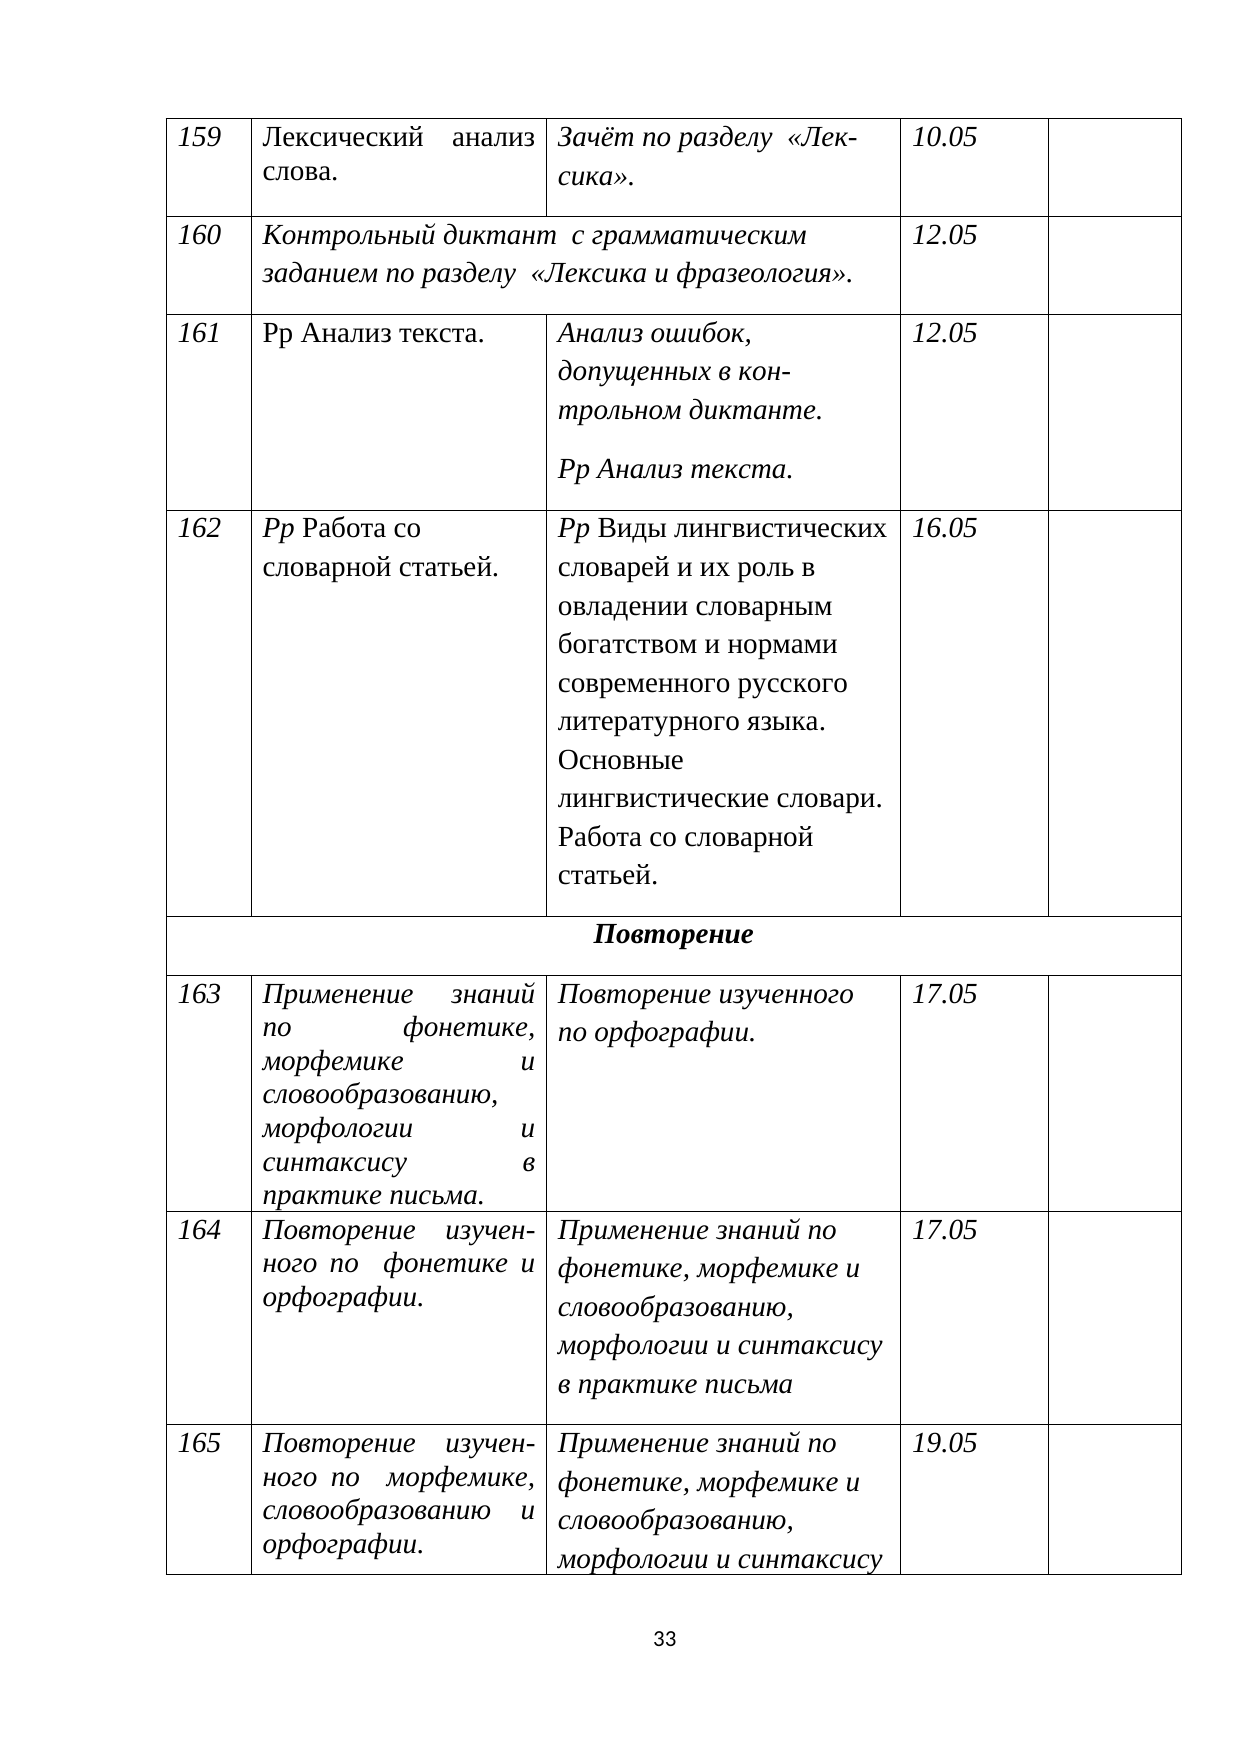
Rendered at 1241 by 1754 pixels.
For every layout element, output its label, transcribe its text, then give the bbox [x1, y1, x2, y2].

table_cell 19.05 [901, 1425, 1048, 1574]
table_cell 16.05 [901, 511, 1048, 916]
table_cell 12.05 [901, 315, 1048, 509]
table_cell [1049, 976, 1181, 1211]
table_cell 12.05 [901, 217, 1048, 314]
table_cell Рр Работа со словарной статьей. [252, 511, 546, 916]
table_cell [1049, 217, 1181, 314]
table_cell Повторение изученного по фонетике и орфографии. [252, 1212, 546, 1424]
table_cell [1049, 1212, 1181, 1424]
table_cell Повторение [167, 917, 1181, 975]
table_cell Применение знаний по фонетике, морфемике и словообразованию, морфологии и синтаксису в практике письма. [252, 976, 546, 1211]
table_cell 160 [167, 217, 251, 314]
table_cell Зачёт по разделу «Лексика». [547, 119, 900, 216]
table_cell Применение знаний по фонетике, морфемике и словообразованию, морфологии и синтаксису в практике письма [547, 1212, 900, 1424]
table_cell 162 [167, 511, 251, 916]
table_cell Рр Анализ текста. [252, 315, 546, 509]
table_cell 10.05 [901, 119, 1048, 216]
table_cell Контрольный диктант с грамматическим заданием по разделу «Лексика и фразеология». [252, 217, 900, 314]
table_cell 159 [167, 119, 251, 216]
table_cell 17.05 [901, 1212, 1048, 1424]
table_cell [1049, 119, 1181, 216]
table_cell [1049, 315, 1181, 509]
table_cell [547, 1425, 900, 1574]
table_cell [1049, 511, 1181, 916]
table_cell 165 [167, 1425, 251, 1574]
table_cell 161 [167, 315, 251, 509]
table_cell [252, 1425, 546, 1574]
table_cell 17.05 [901, 976, 1048, 1211]
table_cell Анализ ошибок, допущенных в контрольном диктанте. Рр Анализ текста. [547, 315, 900, 509]
table_cell 164 [167, 1212, 251, 1424]
table_cell [1049, 1425, 1181, 1574]
table_cell Лексический анализ слова. [252, 119, 546, 216]
table_cell Рр Виды лингвистических словарей и их роль в овладении словарным богатством и нормами современного русского литературного языка. Основные лингвистические словари. Работа со словарной статьей. [547, 511, 900, 916]
table_cell Повторение изученного по орфографии. [547, 976, 900, 1211]
table_cell 163 [167, 976, 251, 1211]
